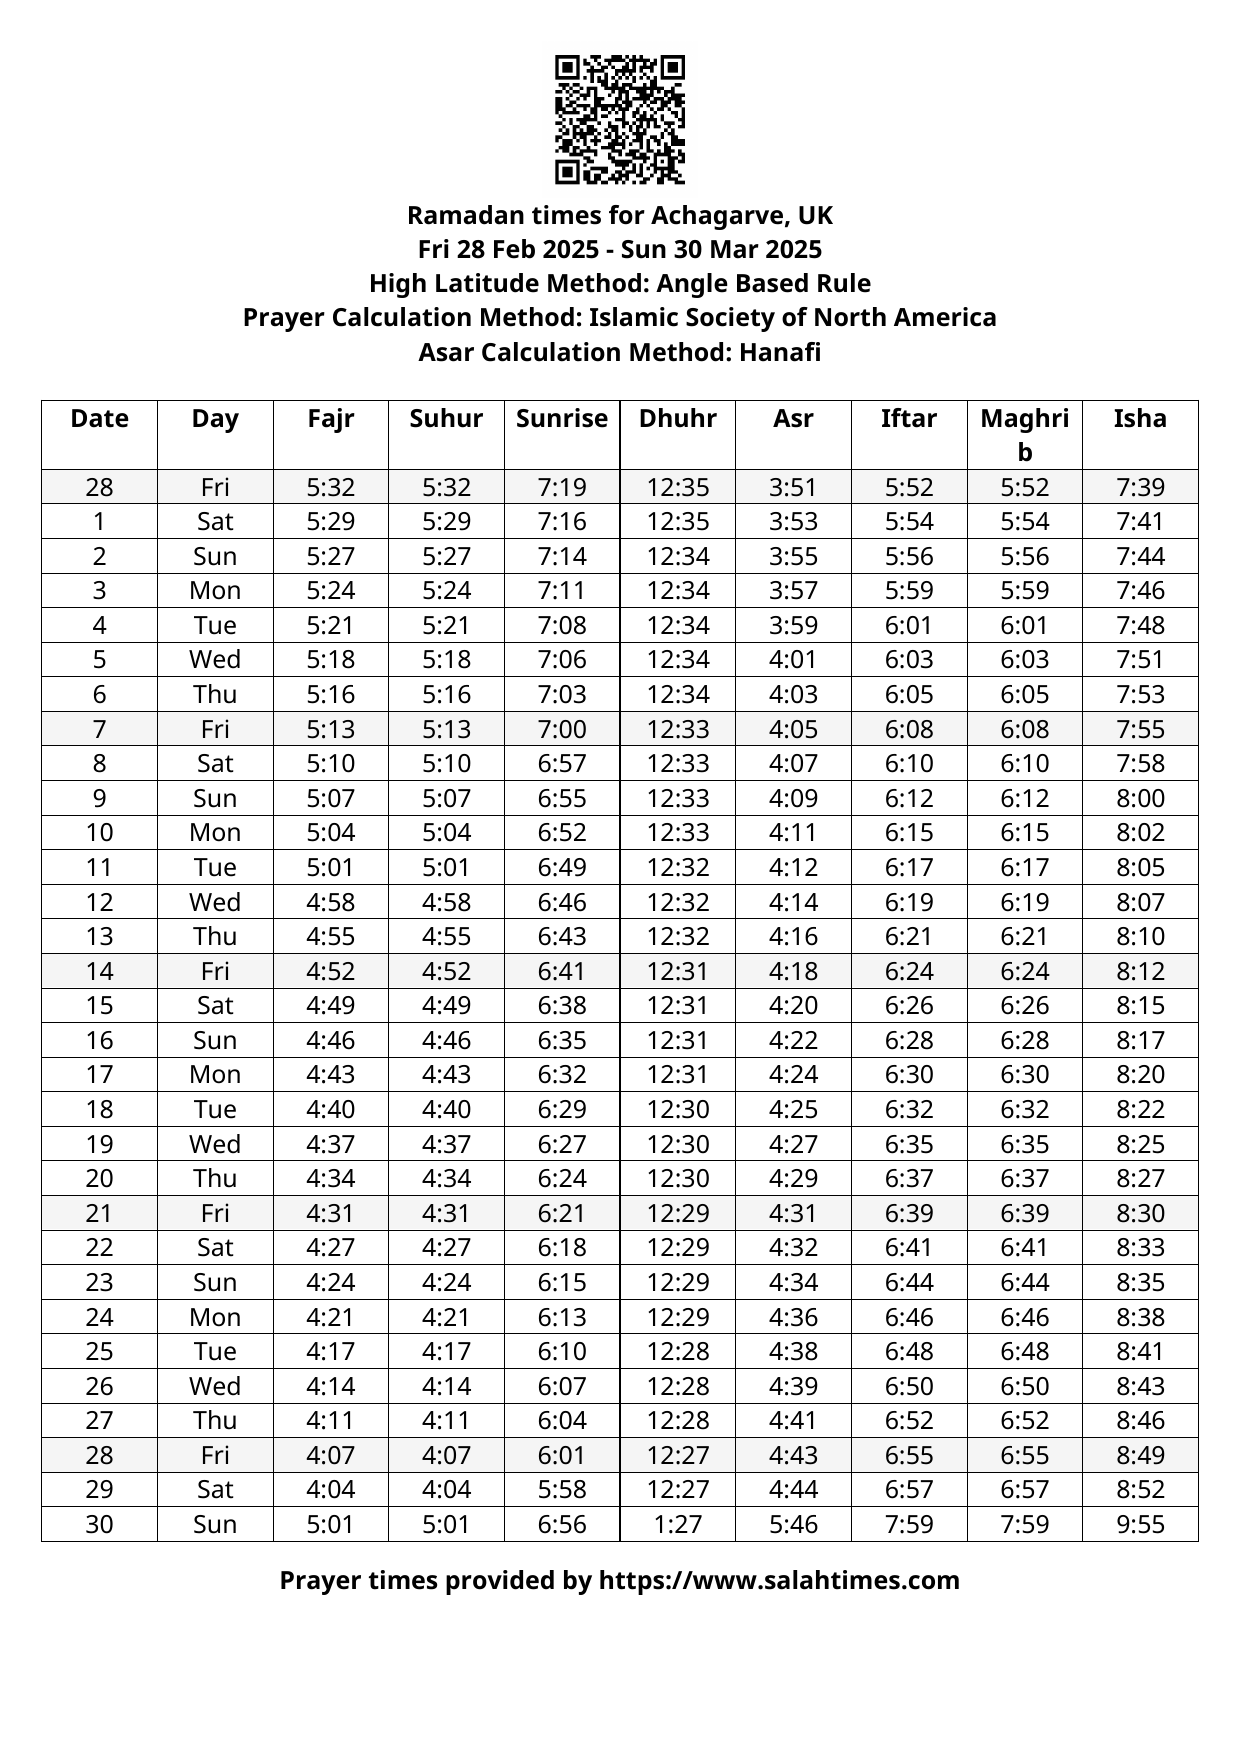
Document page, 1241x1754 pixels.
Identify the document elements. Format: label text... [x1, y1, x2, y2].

table_cell 20 [42, 1161, 157, 1195]
table_cell 6:37 [968, 1161, 1082, 1195]
table_cell 5:56 [968, 539, 1082, 572]
text Prayer times provided by https://www.salahtimes.com [42, 1563, 1198, 1597]
table_cell Tue [158, 850, 273, 884]
picture [542, 41, 699, 198]
table_cell 4:49 [389, 989, 504, 1022]
table_cell 6:03 [968, 643, 1082, 676]
table_cell 8:05 [1083, 850, 1198, 884]
table_cell 6:01 [505, 1438, 619, 1472]
table_cell 6:49 [505, 850, 619, 884]
table_cell 4:40 [389, 1092, 504, 1126]
table_cell 6:37 [852, 1161, 967, 1195]
table_cell 6:13 [505, 1300, 619, 1333]
table_cell Thu [158, 1404, 273, 1437]
table_cell Sat [158, 989, 273, 1022]
table_cell 5:59 [852, 574, 967, 607]
table_cell Fri [158, 954, 273, 987]
table_cell 29 [42, 1473, 157, 1506]
table_cell 7:44 [1083, 539, 1198, 572]
table_cell 6:57 [505, 746, 619, 780]
table_cell 6:35 [505, 1023, 619, 1057]
table_cell 12:29 [621, 1196, 735, 1229]
table_cell 6:55 [852, 1438, 967, 1472]
table_cell 12:32 [621, 885, 735, 918]
table_cell 7:08 [505, 608, 619, 642]
table_cell 4:24 [274, 1265, 388, 1299]
table_cell 6:28 [852, 1023, 967, 1057]
table_cell 5:24 [389, 574, 504, 607]
table_header Sunrise [505, 401, 619, 469]
table_cell 5:07 [389, 781, 504, 814]
table_cell 27 [42, 1404, 157, 1437]
table_cell 6:52 [505, 816, 619, 849]
table_cell 6:18 [505, 1231, 619, 1264]
table_cell Thu [158, 677, 273, 711]
table_cell 4:52 [274, 954, 388, 987]
table_cell 5:16 [389, 677, 504, 711]
table_cell 6:01 [852, 608, 967, 642]
table_cell 4:14 [389, 1369, 504, 1402]
table_cell 6:10 [505, 1334, 619, 1368]
table_cell 6:24 [852, 954, 967, 987]
table_cell 12:31 [621, 1023, 735, 1057]
table_cell 4 [42, 608, 157, 642]
table_cell 12:27 [621, 1438, 735, 1472]
table_cell 4:21 [389, 1300, 504, 1333]
table_cell 7:59 [852, 1507, 967, 1541]
table_header Isha [1083, 401, 1198, 469]
table_cell 9 [42, 781, 157, 814]
table_cell 4:07 [389, 1438, 504, 1472]
table_cell 6:04 [505, 1404, 619, 1437]
table_header Date [42, 401, 157, 469]
table_cell 4:43 [736, 1438, 851, 1472]
table_cell 5:18 [389, 643, 504, 676]
table_cell 4:55 [274, 919, 388, 953]
table_cell Wed [158, 1369, 273, 1402]
table_cell 12:33 [621, 816, 735, 849]
table_cell 6:08 [852, 712, 967, 745]
table_cell 6:01 [968, 608, 1082, 642]
table_cell 5:54 [852, 504, 967, 538]
table_cell 7:06 [505, 643, 619, 676]
table_cell 3 [42, 574, 157, 607]
table_cell 12:34 [621, 574, 735, 607]
table_cell 6:21 [505, 1196, 619, 1229]
table_cell 4:17 [274, 1334, 388, 1368]
table_cell 7:16 [505, 504, 619, 538]
table_cell 4:11 [274, 1404, 388, 1437]
table_cell 5:24 [274, 574, 388, 607]
table_cell 6:52 [852, 1404, 967, 1437]
table_cell 5:01 [389, 850, 504, 884]
table_cell 6:44 [968, 1265, 1082, 1299]
table_cell 8:33 [1083, 1231, 1198, 1264]
table_cell 8:27 [1083, 1161, 1198, 1195]
table_cell 12:30 [621, 1092, 735, 1126]
table_cell 4:22 [736, 1023, 851, 1057]
table_cell 12:31 [621, 954, 735, 987]
table_header Dhuhr [621, 401, 735, 469]
table_cell 5:27 [389, 539, 504, 572]
table_cell 6:19 [852, 885, 967, 918]
table_cell 8:25 [1083, 1127, 1198, 1160]
table_cell 6:56 [505, 1507, 619, 1541]
table_cell 6:32 [968, 1092, 1082, 1126]
table_cell 6:35 [968, 1127, 1082, 1160]
table_cell 6:50 [852, 1369, 967, 1402]
table_cell 8:52 [1083, 1473, 1198, 1506]
table_cell 4:34 [736, 1265, 851, 1299]
table_cell 12:34 [621, 643, 735, 676]
table_cell 4:37 [274, 1127, 388, 1160]
table_cell 4:43 [274, 1058, 388, 1091]
table_cell 6:24 [968, 954, 1082, 987]
table_cell 8:22 [1083, 1092, 1198, 1126]
table_cell 12:32 [621, 850, 735, 884]
table_cell 6:32 [505, 1058, 619, 1091]
table_cell Mon [158, 816, 273, 849]
table_cell 4:37 [389, 1127, 504, 1160]
table_cell 5:04 [389, 816, 504, 849]
table_cell 5:32 [274, 470, 388, 503]
table_cell 4:31 [389, 1196, 504, 1229]
table_cell 11 [42, 850, 157, 884]
table_cell 8:12 [1083, 954, 1198, 987]
table_header Suhur [389, 401, 504, 469]
table_cell 7:59 [968, 1507, 1082, 1541]
table_cell Wed [158, 885, 273, 918]
table_cell 4:29 [736, 1161, 851, 1195]
table_cell 24 [42, 1300, 157, 1333]
table_cell Sun [158, 1023, 273, 1057]
table_cell 4:55 [389, 919, 504, 953]
table_cell 6:44 [852, 1265, 967, 1299]
table_cell 8:35 [1083, 1265, 1198, 1299]
table_cell 6:35 [852, 1127, 967, 1160]
table_cell 4:11 [389, 1404, 504, 1437]
table_cell Sun [158, 781, 273, 814]
table_cell 4:21 [274, 1300, 388, 1333]
table_cell 6:46 [505, 885, 619, 918]
table_cell 6:48 [968, 1334, 1082, 1368]
table_cell 6:30 [852, 1058, 967, 1091]
table_cell Mon [158, 1058, 273, 1091]
table_cell 6:30 [968, 1058, 1082, 1091]
table_cell 5:52 [968, 470, 1082, 503]
table_cell 6:12 [852, 781, 967, 814]
table_cell 8:15 [1083, 989, 1198, 1022]
table_cell 4:18 [736, 954, 851, 987]
table_cell Thu [158, 1161, 273, 1195]
table_cell 12:34 [621, 677, 735, 711]
table_cell 7:51 [1083, 643, 1198, 676]
table_cell 6:50 [968, 1369, 1082, 1402]
table_cell 6:27 [505, 1127, 619, 1160]
table_cell 3:57 [736, 574, 851, 607]
table_cell 5:46 [736, 1507, 851, 1541]
table_cell Sat [158, 1473, 273, 1506]
table_cell 3:55 [736, 539, 851, 572]
table_cell 4:03 [736, 677, 851, 711]
table_cell Wed [158, 1127, 273, 1160]
table_cell 6:41 [968, 1231, 1082, 1264]
table_cell 18 [42, 1092, 157, 1126]
table_cell 5:21 [274, 608, 388, 642]
table_cell 7:19 [505, 470, 619, 503]
table_header Fajr [274, 401, 388, 469]
table_cell Sat [158, 1231, 273, 1264]
table_cell 12:35 [621, 470, 735, 503]
table_cell 3:53 [736, 504, 851, 538]
table_cell 5:52 [852, 470, 967, 503]
table_cell Tue [158, 1092, 273, 1126]
table_cell Fri [158, 1196, 273, 1229]
table_cell 8:00 [1083, 781, 1198, 814]
table_cell 4:27 [389, 1231, 504, 1264]
table_cell 3:59 [736, 608, 851, 642]
table_cell 4:31 [736, 1196, 851, 1229]
table_cell 13 [42, 919, 157, 953]
table_cell Tue [158, 1334, 273, 1368]
table_cell 12:27 [621, 1473, 735, 1506]
table_cell 5:01 [274, 1507, 388, 1541]
table_cell 6:21 [968, 919, 1082, 953]
table_cell 5:01 [274, 850, 388, 884]
table_cell 6:41 [852, 1231, 967, 1264]
table_cell 5:10 [389, 746, 504, 780]
table_cell 7:48 [1083, 608, 1198, 642]
table_cell 6:29 [505, 1092, 619, 1126]
table_cell 8:43 [1083, 1369, 1198, 1402]
table_cell 6:15 [852, 816, 967, 849]
table_cell 7 [42, 712, 157, 745]
table_cell 4:58 [274, 885, 388, 918]
table_cell 4:11 [736, 816, 851, 849]
table_cell 12:28 [621, 1404, 735, 1437]
table_cell 6:19 [968, 885, 1082, 918]
table_cell 6:07 [505, 1369, 619, 1402]
table_cell 5:13 [274, 712, 388, 745]
text Ramadan times for Achagarve, UK [42, 198, 1198, 232]
table_cell 4:41 [736, 1404, 851, 1437]
table_cell 12:29 [621, 1300, 735, 1333]
table_cell Fri [158, 1438, 273, 1472]
table_cell 5:27 [274, 539, 388, 572]
table_cell 4:16 [736, 919, 851, 953]
table_cell 6:26 [852, 989, 967, 1022]
table_cell 7:55 [1083, 712, 1198, 745]
table_cell 4:25 [736, 1092, 851, 1126]
table_cell 6 [42, 677, 157, 711]
table_cell 5 [42, 643, 157, 676]
table_cell 4:31 [274, 1196, 388, 1229]
table_header Asr [736, 401, 851, 469]
table_cell 21 [42, 1196, 157, 1229]
table_cell 7:58 [1083, 746, 1198, 780]
table_cell 4:38 [736, 1334, 851, 1368]
table_cell 6:46 [852, 1300, 967, 1333]
table_cell 5:07 [274, 781, 388, 814]
table_cell Sun [158, 539, 273, 572]
table_cell 4:04 [274, 1473, 388, 1506]
table_cell 4:14 [736, 885, 851, 918]
table_cell 6:15 [968, 816, 1082, 849]
table_cell 4:39 [736, 1369, 851, 1402]
table_cell 23 [42, 1265, 157, 1299]
table_cell 15 [42, 989, 157, 1022]
table_cell 6:03 [852, 643, 967, 676]
table_cell 2 [42, 539, 157, 572]
text Fri 28 Feb 2025 - Sun 30 Mar 2025 [42, 232, 1198, 266]
table_cell 4:24 [736, 1058, 851, 1091]
table_cell 7:41 [1083, 504, 1198, 538]
table_cell 12 [42, 885, 157, 918]
table_cell 12:30 [621, 1127, 735, 1160]
table_cell Tue [158, 608, 273, 642]
table_cell 26 [42, 1369, 157, 1402]
table_cell 4:04 [389, 1473, 504, 1506]
table_cell 12:32 [621, 919, 735, 953]
table_cell 3:51 [736, 470, 851, 503]
table_cell 5:01 [389, 1507, 504, 1541]
table_cell 6:55 [505, 781, 619, 814]
table_cell 5:13 [389, 712, 504, 745]
table_header Day [158, 401, 273, 469]
table_cell 5:18 [274, 643, 388, 676]
table_cell 12:33 [621, 712, 735, 745]
table_cell 8:49 [1083, 1438, 1198, 1472]
table_cell 8:30 [1083, 1196, 1198, 1229]
table_cell 7:53 [1083, 677, 1198, 711]
table_cell 4:17 [389, 1334, 504, 1368]
table_cell 4:07 [736, 746, 851, 780]
table_cell Wed [158, 643, 273, 676]
table_cell 6:12 [968, 781, 1082, 814]
table_cell Sun [158, 1265, 273, 1299]
table_cell 6:26 [968, 989, 1082, 1022]
table_cell 4:40 [274, 1092, 388, 1126]
table_cell 4:36 [736, 1300, 851, 1333]
table_cell 4:43 [389, 1058, 504, 1091]
table_cell 9:55 [1083, 1507, 1198, 1541]
table_cell 4:44 [736, 1473, 851, 1506]
table_cell 5:32 [389, 470, 504, 503]
table_cell 6:43 [505, 919, 619, 953]
table_cell 6:57 [852, 1473, 967, 1506]
table_cell 7:00 [505, 712, 619, 745]
table_cell 6:21 [852, 919, 967, 953]
table_cell 6:39 [852, 1196, 967, 1229]
table_cell 7:14 [505, 539, 619, 572]
table_cell 4:46 [274, 1023, 388, 1057]
table_cell Fri [158, 470, 273, 503]
table_cell Thu [158, 919, 273, 953]
table_cell 4:49 [274, 989, 388, 1022]
table_cell 1 [42, 504, 157, 538]
table_header Iftar [852, 401, 967, 469]
text Prayer Calculation Method: Islamic Society of North America [42, 300, 1198, 334]
table_cell 12:31 [621, 1058, 735, 1091]
table_cell 14 [42, 954, 157, 987]
table_cell 8:41 [1083, 1334, 1198, 1368]
table_cell 12:34 [621, 608, 735, 642]
table_cell 6:57 [968, 1473, 1082, 1506]
table_cell 12:29 [621, 1265, 735, 1299]
table_cell 6:48 [852, 1334, 967, 1368]
table_cell 4:52 [389, 954, 504, 987]
table_cell 8:46 [1083, 1404, 1198, 1437]
table_cell 6:10 [968, 746, 1082, 780]
table_cell 12:28 [621, 1334, 735, 1368]
table_cell 12:30 [621, 1161, 735, 1195]
table_cell 4:12 [736, 850, 851, 884]
table_cell 5:29 [389, 504, 504, 538]
table_cell 5:04 [274, 816, 388, 849]
table_cell 7:03 [505, 677, 619, 711]
table_cell 4:32 [736, 1231, 851, 1264]
table_cell 6:28 [968, 1023, 1082, 1057]
text Asar Calculation Method: Hanafi [42, 334, 1198, 368]
table_cell 4:34 [389, 1161, 504, 1195]
table_cell 6:32 [852, 1092, 967, 1126]
table_cell 8:20 [1083, 1058, 1198, 1091]
table_cell 6:05 [852, 677, 967, 711]
table_cell 5:29 [274, 504, 388, 538]
table_cell 6:17 [852, 850, 967, 884]
table_cell Sat [158, 504, 273, 538]
table_cell 6:38 [505, 989, 619, 1022]
table_cell 6:52 [968, 1404, 1082, 1437]
table_cell Sat [158, 746, 273, 780]
table_cell 5:10 [274, 746, 388, 780]
table_cell 8:17 [1083, 1023, 1198, 1057]
table_cell 5:56 [852, 539, 967, 572]
table_cell 4:27 [736, 1127, 851, 1160]
table_cell 6:15 [505, 1265, 619, 1299]
table_cell 4:27 [274, 1231, 388, 1264]
table_cell 6:05 [968, 677, 1082, 711]
table_cell 5:21 [389, 608, 504, 642]
table_cell 6:10 [852, 746, 967, 780]
table_cell Mon [158, 1300, 273, 1333]
table_cell 4:05 [736, 712, 851, 745]
table_cell 6:46 [968, 1300, 1082, 1333]
table_cell 30 [42, 1507, 157, 1541]
table_cell 7:39 [1083, 470, 1198, 503]
table_cell 6:17 [968, 850, 1082, 884]
table_cell 5:59 [968, 574, 1082, 607]
table_cell 6:39 [968, 1196, 1082, 1229]
table_cell 5:58 [505, 1473, 619, 1506]
table_cell Fri [158, 712, 273, 745]
table_cell 6:24 [505, 1161, 619, 1195]
table_cell 16 [42, 1023, 157, 1057]
table_cell 12:33 [621, 781, 735, 814]
table_cell 12:34 [621, 539, 735, 572]
table_cell 8:02 [1083, 816, 1198, 849]
table_cell 4:34 [274, 1161, 388, 1195]
table_header Maghrib [968, 401, 1082, 469]
table_cell 8:10 [1083, 919, 1198, 953]
table_cell 4:20 [736, 989, 851, 1022]
table_cell 12:35 [621, 504, 735, 538]
table_cell 5:16 [274, 677, 388, 711]
table_cell 8 [42, 746, 157, 780]
table_cell 25 [42, 1334, 157, 1368]
table_cell 12:33 [621, 746, 735, 780]
table_cell 6:41 [505, 954, 619, 987]
table_cell 4:07 [274, 1438, 388, 1472]
table_cell 12:31 [621, 989, 735, 1022]
table_cell 4:24 [389, 1265, 504, 1299]
table_cell 4:01 [736, 643, 851, 676]
table_cell Sun [158, 1507, 273, 1541]
table_cell 28 [42, 470, 157, 503]
table_cell 28 [42, 1438, 157, 1472]
table_cell 19 [42, 1127, 157, 1160]
table_cell 4:14 [274, 1369, 388, 1402]
table_cell 5:54 [968, 504, 1082, 538]
table_cell 22 [42, 1231, 157, 1264]
table_cell 4:58 [389, 885, 504, 918]
table_cell 1:27 [621, 1507, 735, 1541]
table_cell 8:38 [1083, 1300, 1198, 1333]
table_cell 4:46 [389, 1023, 504, 1057]
text High Latitude Method: Angle Based Rule [42, 266, 1198, 300]
table_cell Mon [158, 574, 273, 607]
table_cell 12:28 [621, 1369, 735, 1402]
table_cell 17 [42, 1058, 157, 1091]
table_cell 7:11 [505, 574, 619, 607]
table_cell 6:55 [968, 1438, 1082, 1472]
table_cell 12:29 [621, 1231, 735, 1264]
table_cell 4:09 [736, 781, 851, 814]
table_cell 6:08 [968, 712, 1082, 745]
table_cell 10 [42, 816, 157, 849]
table_cell 8:07 [1083, 885, 1198, 918]
table_cell 7:46 [1083, 574, 1198, 607]
